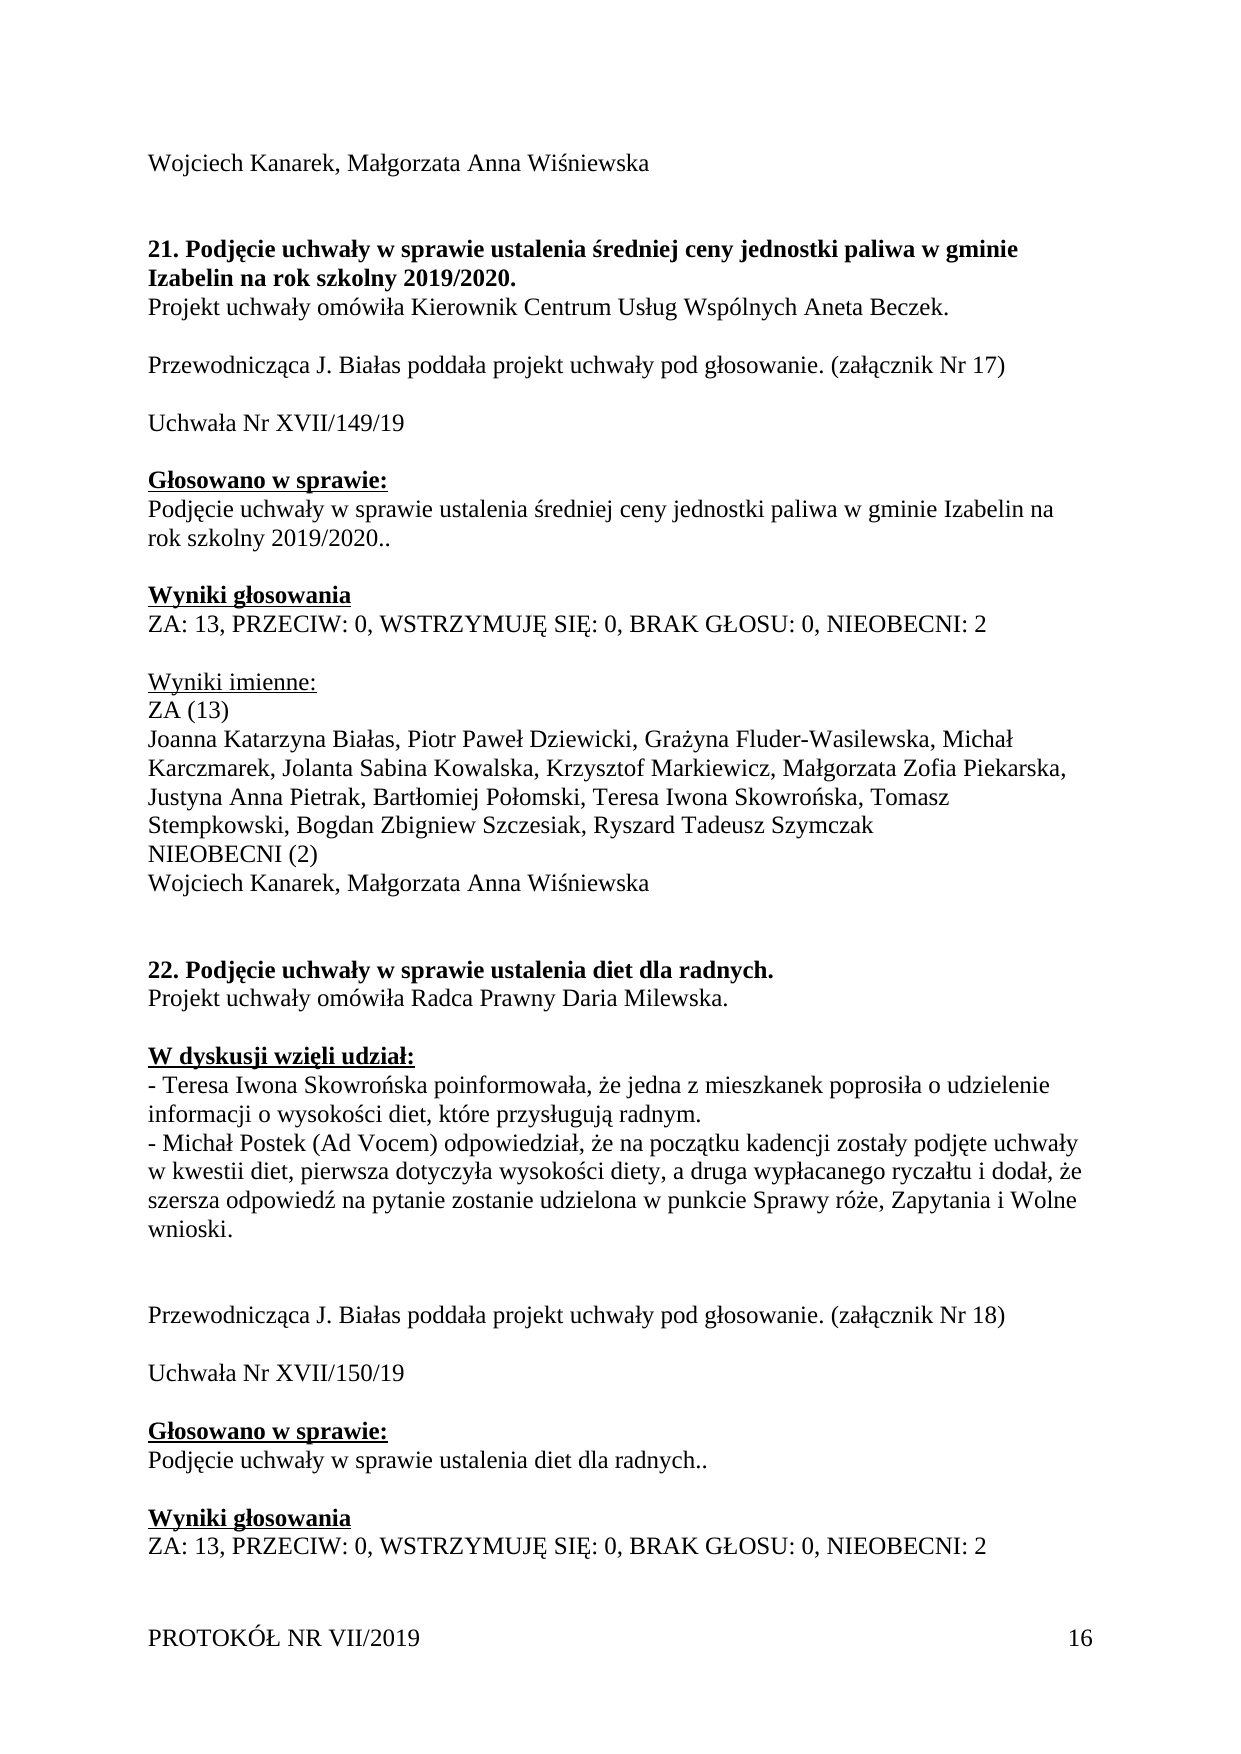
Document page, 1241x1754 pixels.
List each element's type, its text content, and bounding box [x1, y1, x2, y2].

text Głosowano w sprawie: Podjęcie uchwały w sprawie ustalenia średniej ceny jednostki paliwa w gminie Izabelin na rok szkolny 2019/2020.. Wyniki głosowania ZA: 13, PRZECIW: 0, WSTRZYMUJĘ SIĘ: 0, BRAK GŁOSU: 0, NIEOBECNI: 2 Wyniki imienne: ZA (13) Joanna Katarzyna Białas, Piotr Paweł Dziewicki, Grażyna Fluder-Wasilewska, Michał Karczmarek, Jolanta Sabina Kowalska, Krzysztof Markiewicz, Małgorzata Zofia Piekarska, Justyna Anna Pietrak, Bartłomiej Połomski, Teresa Iwona Skowrońska, Tomasz Stempkowski, Bogdan Zbigniew Szczesiak, Ryszard Tadeusz Szymczak NIEOBECNI (2) Wojciech Kanarek, Małgorzata Anna Wiśniewska [148, 466, 1093, 926]
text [148, 148, 1093, 205]
text Przewodnicząca J. Białas poddała projekt uchwały pod głosowanie. (załącznik Nr 17) [148, 350, 1093, 378]
text W dyskusji wzięli udział: - Teresa Iwona Skowrońska poinformowała, że jedna z mieszkanek poprosiła o udzielenie informacji o wysokości diet, które przysługują radnym. - Michał Postek (Ad Vocem) odpowiedział, że na początku kadencji zostały podjęte uchwały w kwestii diet, pierwsza dotyczyła wysokości diety, a druga wypłacanego ryczałtu i dodał, że szersza odpowiedź na pytanie zostanie udzielona w punkcie Sprawy róże, Zapytania i Wolne wnioski. [148, 1041, 1093, 1271]
text Uchwała Nr XVII/149/19 [148, 408, 1093, 436]
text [148, 1416, 1093, 1589]
text 22. Podjęcie uchwały w sprawie ustalenia diet dla radnych. Projekt uchwały omówiła Radca Prawny Daria Milewska. [148, 955, 1093, 1012]
text Przewodnicząca J. Białas poddała projekt uchwały pod głosowanie. (załącznik Nr 18) [148, 1301, 1093, 1329]
text 21. Podjęcie uchwały w sprawie ustalenia średniej ceny jednostki paliwa w gminie Izabelin na rok szkolny 2019/2020. Projekt uchwały omówiła Kierownik Centrum Usług Wspólnych Aneta Beczek. [148, 234, 1093, 321]
text Uchwała Nr XVII/150/19 [148, 1358, 1093, 1387]
